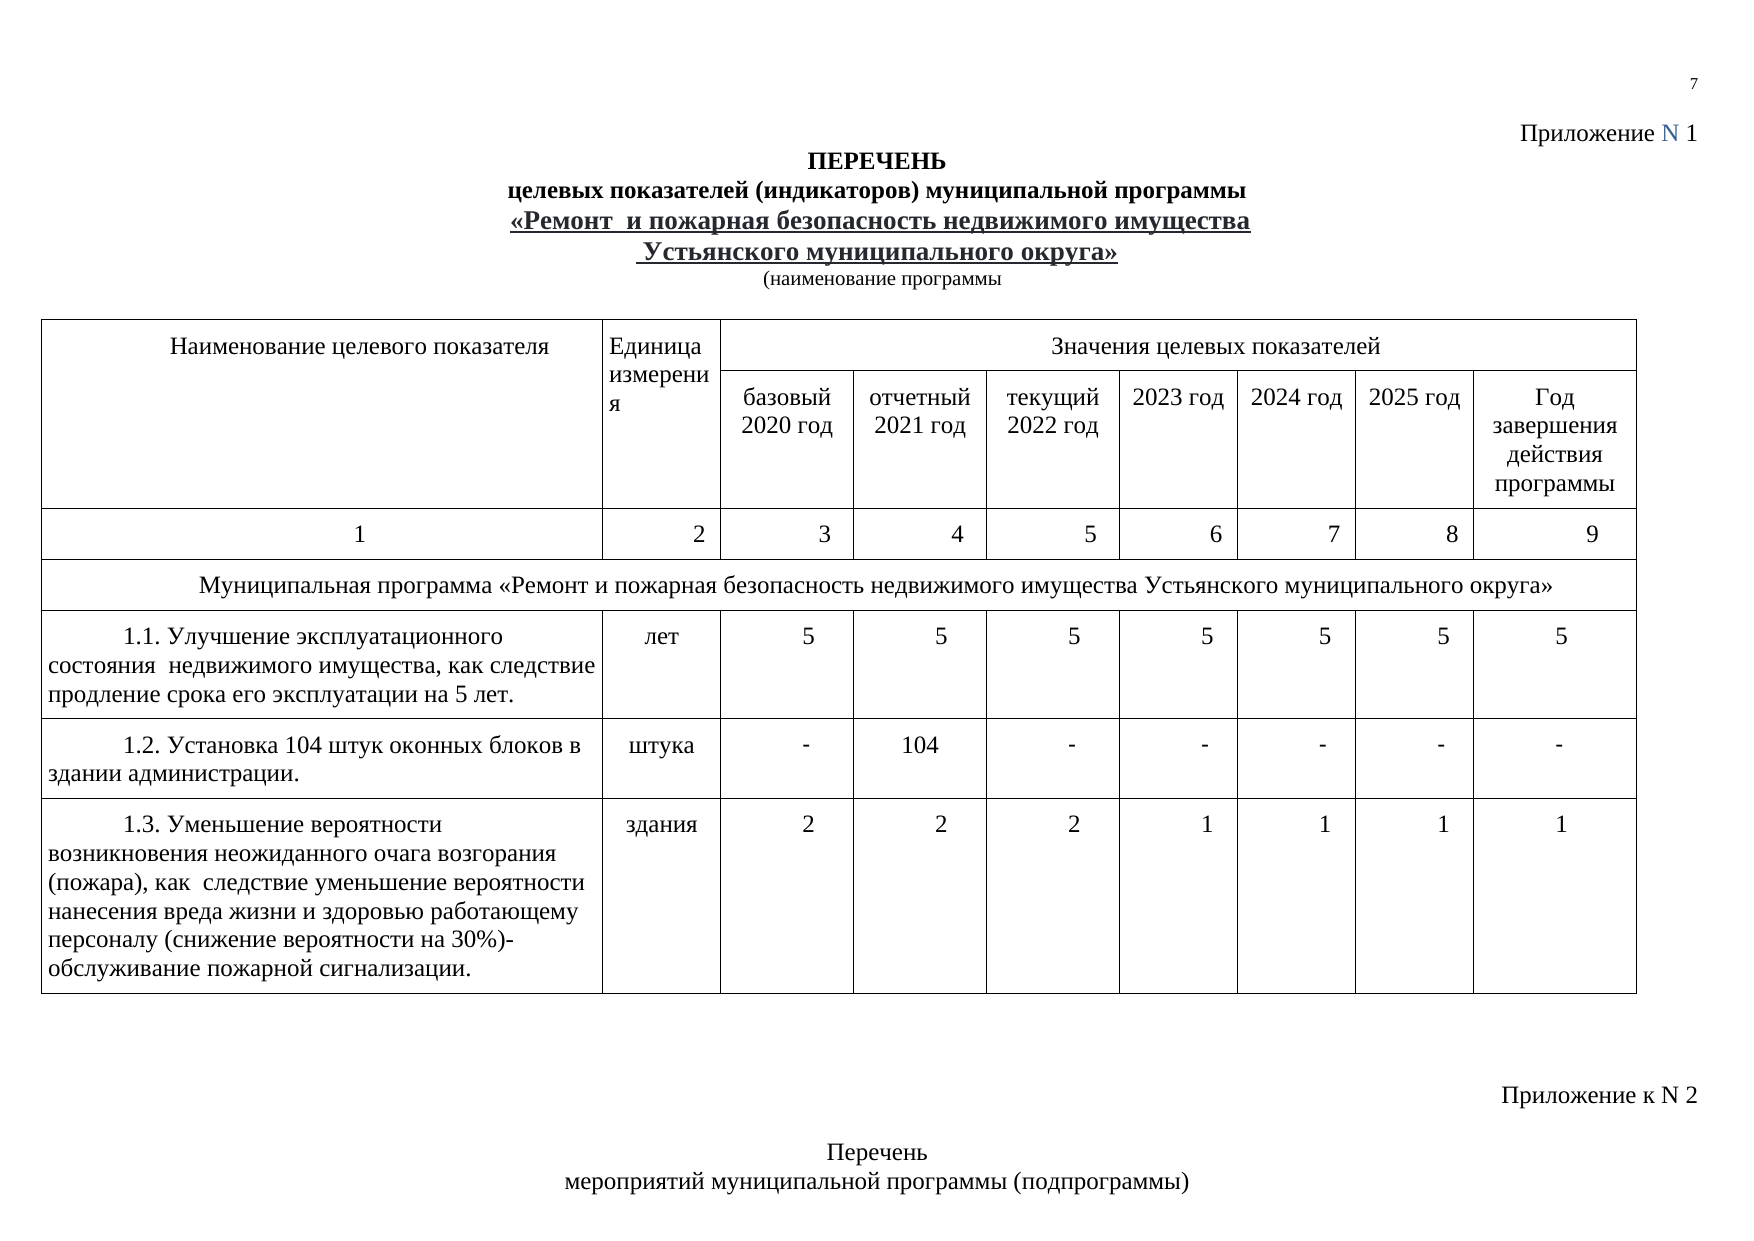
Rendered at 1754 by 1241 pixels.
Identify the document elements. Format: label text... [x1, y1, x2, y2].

table_header Единица измерения [603, 320, 720, 507]
text Перечень [56, 1137, 1698, 1166]
table_cell 1 [1356, 799, 1473, 993]
table_cell 5 [721, 611, 853, 718]
text мероприятий муниципальной программы (подпрограммы) [56, 1166, 1698, 1195]
table_cell 7 [1238, 509, 1355, 558]
table_cell 1.2. Установка 104 штук оконных блоков в здании администрации. [42, 719, 602, 798]
table_cell 1 [1238, 799, 1355, 993]
text целевых показателей (индикаторов) муниципальной программы [56, 175, 1698, 204]
table_cell базовый 2020 год [721, 371, 853, 507]
table_cell - [1474, 719, 1636, 798]
table_cell 2 [854, 799, 986, 993]
table_cell 5 [1238, 611, 1355, 718]
text Устьянского муниципального округа» [56, 235, 1698, 266]
table_cell 2 [987, 799, 1119, 993]
table_cell 2 [721, 799, 853, 993]
table_cell - [1120, 719, 1237, 798]
subtitle Приложение N 1 [263, 118, 1698, 146]
table_cell Год завершения действия программы [1474, 371, 1636, 507]
table_cell - [1356, 719, 1473, 798]
table_cell 5 [1120, 611, 1237, 718]
table_cell 3 [721, 509, 853, 558]
table_cell 1 [42, 509, 602, 558]
table_cell 104 [854, 719, 986, 798]
table_cell Муниципальная программа «Ремонт и пожарная безопасность недвижимого имущества Устьянского муниципального округа» [42, 560, 1636, 609]
table_cell 8 [1356, 509, 1473, 558]
table_cell 5 [987, 611, 1119, 718]
table_cell 5 [987, 509, 1119, 558]
table_cell 2025 год [1356, 371, 1473, 507]
table_cell - [721, 719, 853, 798]
table_cell 1.3. Уменьшение вероятности возникновения неожиданного очага возгорания (пожара), как следствие уменьшение вероятности нанесения вреда жизни и здоровью работающему персоналу (снижение вероятности на 30%)- обслуживание пожарной сигнализации. [42, 799, 602, 993]
table_cell - [1238, 719, 1355, 798]
text «Ремонт и пожарная безопасность недвижимого имущества [56, 204, 1698, 235]
text ПЕРЕЧЕНЬ [56, 146, 1698, 175]
table_cell 1 [1120, 799, 1237, 993]
table_cell 6 [1120, 509, 1237, 558]
table_cell здания [603, 799, 720, 993]
text Приложение к N 2 [56, 1080, 1698, 1109]
table_cell 5 [1474, 611, 1636, 718]
table_cell 4 [854, 509, 986, 558]
table_header Наименование целевого показателя [42, 320, 602, 507]
table_cell 5 [854, 611, 986, 718]
text (наименование программы [56, 266, 1698, 290]
table_cell 9 [1474, 509, 1636, 558]
table_cell 2023 год [1120, 371, 1237, 507]
table_cell - [987, 719, 1119, 798]
table_cell 1 [1474, 799, 1636, 993]
table_cell штука [603, 719, 720, 798]
table_header Значения целевых показателей [721, 320, 1636, 370]
table_cell лет [603, 611, 720, 718]
table_cell отчетный 2021 год [854, 371, 986, 507]
table_cell 2 [603, 509, 720, 558]
table_cell 1.1. Улучшение эксплуатационного состояния недвижимого имущества, как следствие продление срока его эксплуатации на 5 лет. [42, 611, 602, 718]
table_cell текущий 2022 год [987, 371, 1119, 507]
table_cell 2024 год [1238, 371, 1355, 507]
table_cell 5 [1356, 611, 1473, 718]
